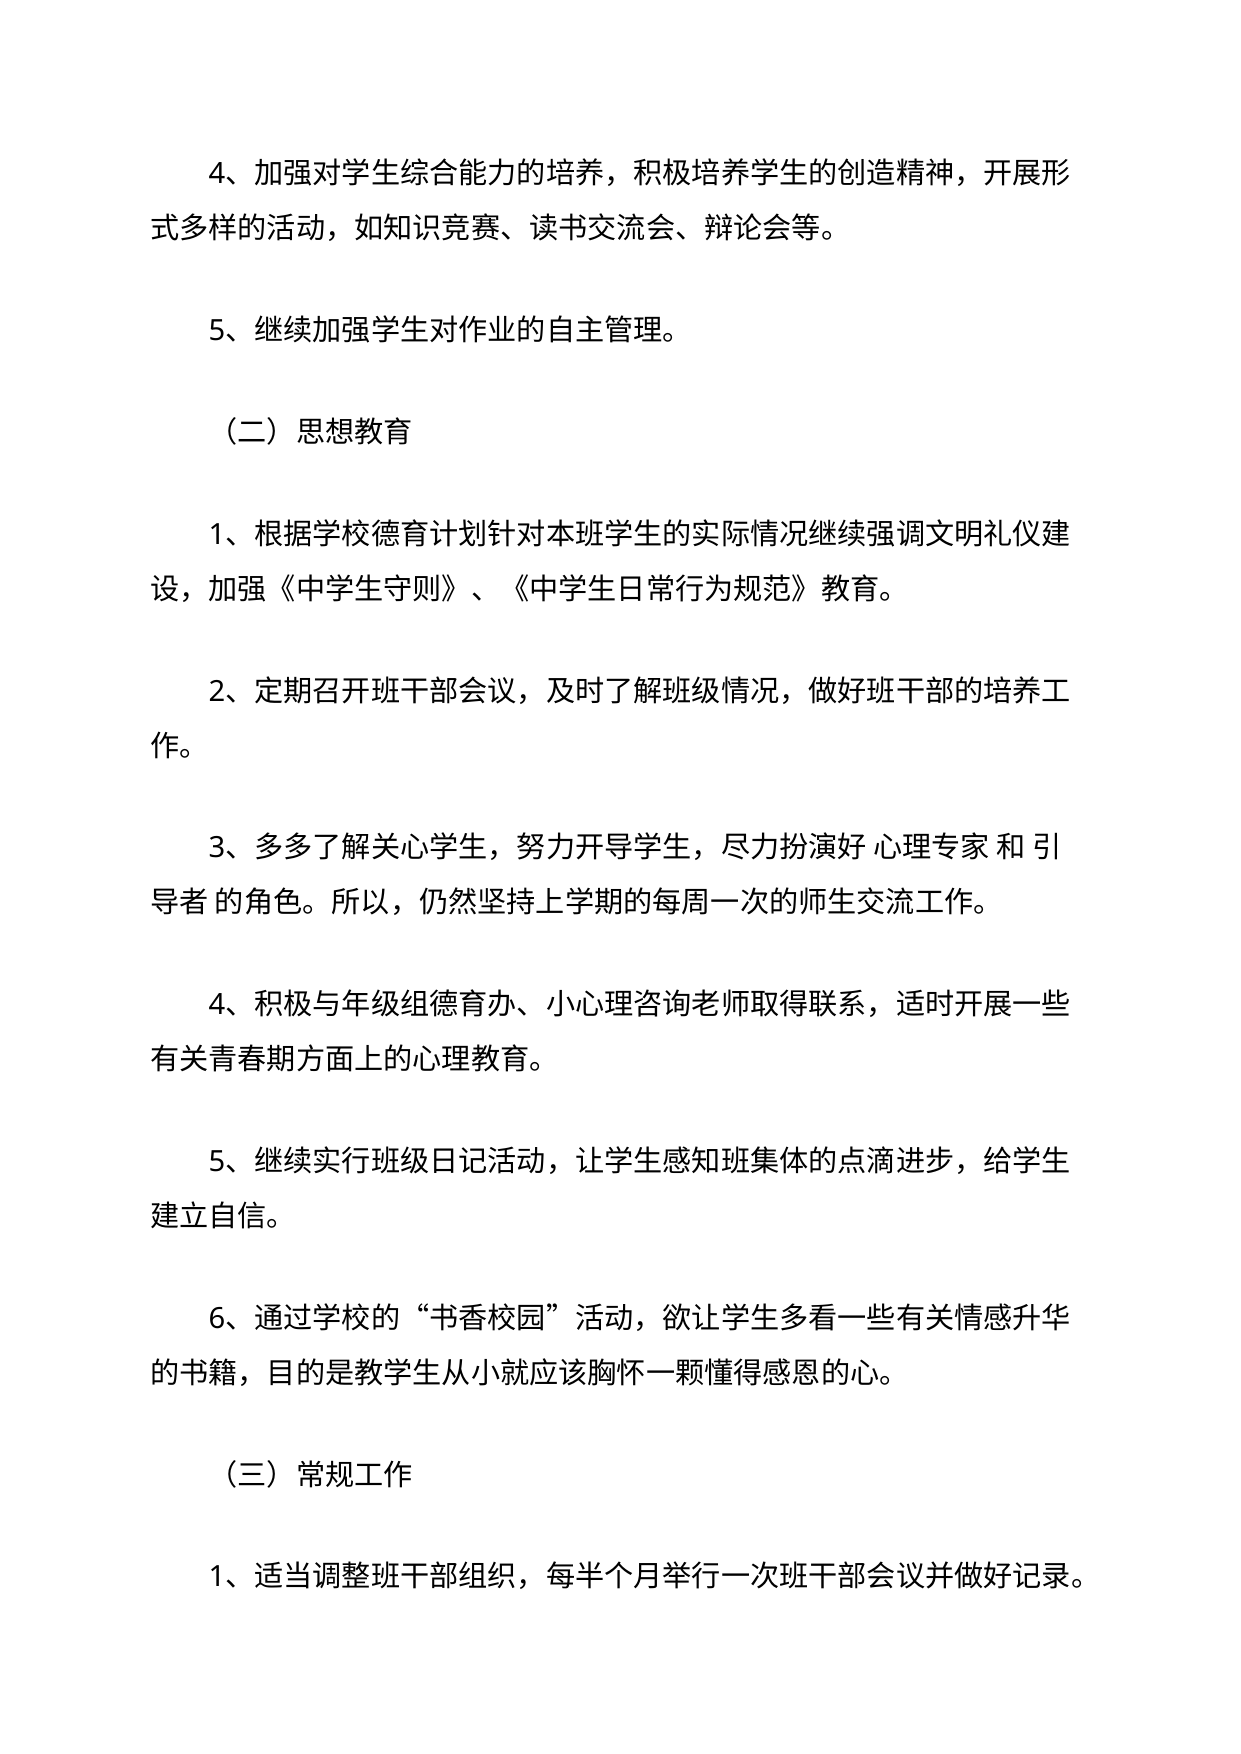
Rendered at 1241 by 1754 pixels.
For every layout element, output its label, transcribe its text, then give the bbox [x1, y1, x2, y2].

text 4、积极与年级组德育办、小心理咨询老师取得联系，适时开展一些有关青春期方面上的心理教育。 [150, 981, 1090, 1078]
text 1、根据学校德育计划针对本班学生的实际情况继续强调文明礼仪建设，加强《中学生守则》、《中学生日常行为规范》教育。 [150, 511, 1090, 608]
text 2、定期召开班干部会议，及时了解班级情况，做好班干部的培养工作。 [150, 667, 1090, 764]
text 3、多多了解关心学生，努力开导学生，尽力扮演好 心理专家 和 引导者 的角色。所以，仍然坚持上学期的每周一次的师生交流工作。 [150, 824, 1090, 921]
text （三）常规工作 [150, 1451, 1090, 1493]
text 4、加强对学生综合能力的培养，积极培养学生的创造精神，开展形式多样的活动，如知识竞赛、读书交流会、辩论会等。 [150, 150, 1090, 247]
text 6、通过学校的“书香校园”活动，欲让学生多看一些有关情感升华的书籍，目的是教学生从小就应该胸怀一颗懂得感恩的心。 [150, 1294, 1090, 1392]
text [150, 1553, 1090, 1595]
text 5、继续加强学生对作业的自主管理。 [150, 307, 1090, 349]
text （二）思想教育 [150, 409, 1090, 451]
text 5、继续实行班级日记活动，让学生感知班集体的点滴进步，给学生建立自信。 [150, 1138, 1090, 1235]
